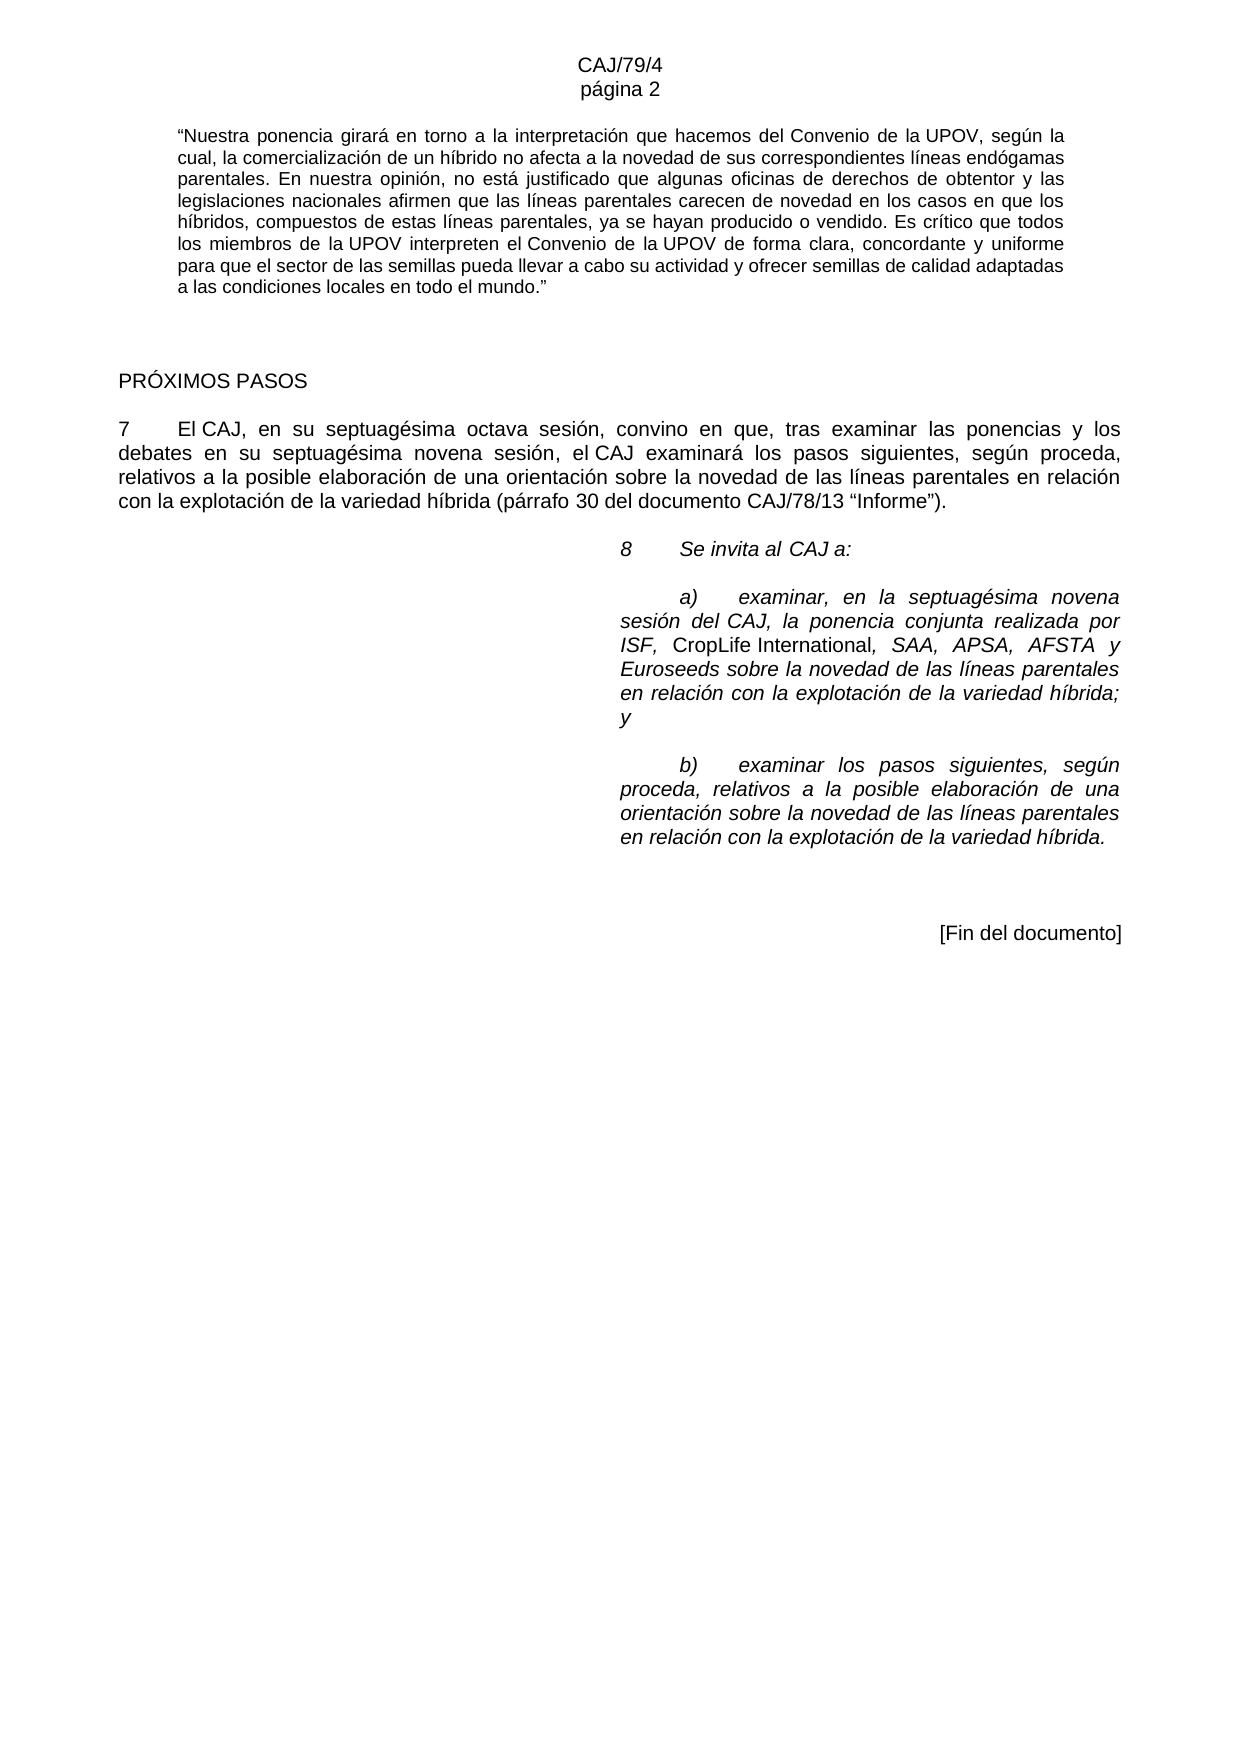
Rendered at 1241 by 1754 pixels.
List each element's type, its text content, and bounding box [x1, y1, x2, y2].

text b) examinar los pasos siguientes, según proceda, relativos a la posible elaboración de una orientación sobre la novedad de las líneas parentales en relación con la explotación de la variedad híbrida. [620, 753, 1122, 848]
text El CAJ, en su septuagésima octava sesión, convino en que, tras examinar las ponencias y los debates en su septuagésima novena sesión, el CAJ examinará los pasos siguientes, según proceda, relativos a la posible elaboración de una orientación sobre la novedad de las líneas parentales en relación con la explotación de la variedad híbrida (párrafo 30 del documento CAJ/78/13 “Informe”). [118, 417, 1122, 513]
text [Fin del documento] [118, 920, 1122, 944]
text PRÓXIMOS PASOS [118, 369, 1122, 393]
text “Nuestra ponencia girará en torno a la interpretación que hacemos del Convenio de la UPOV, según la cual, la comercialización de un híbrido no afecta a la novedad de sus correspondientes líneas endógamas parentales. En nuestra opinión, no está justificado que algunas oficinas de derechos de obtentor y las legislaciones nacionales afirmen que las líneas parentales carecen de novedad en los casos en que los híbridos, compuestos de estas líneas parentales, ya se hayan producido o vendido. Es crítico que todos los miembros de la UPOV interpreten el Convenio de la UPOV de forma clara, concordante y uniforme para que el sector de las semillas pueda llevar a cabo su actividad y ofrecer semillas de calidad adaptadas a las condiciones locales en todo el mundo.” [177, 125, 1065, 297]
text a) examinar, en la septuagésima novena sesión del CAJ, la ponencia conjunta realizada por ISF, CropLife International, SAA, APSA, AFSTA y Euroseeds sobre la novedad de las líneas parentales en relación con la explotación de la variedad híbrida; y [620, 585, 1122, 729]
text Se invita al CAJ a: [620, 537, 1122, 561]
